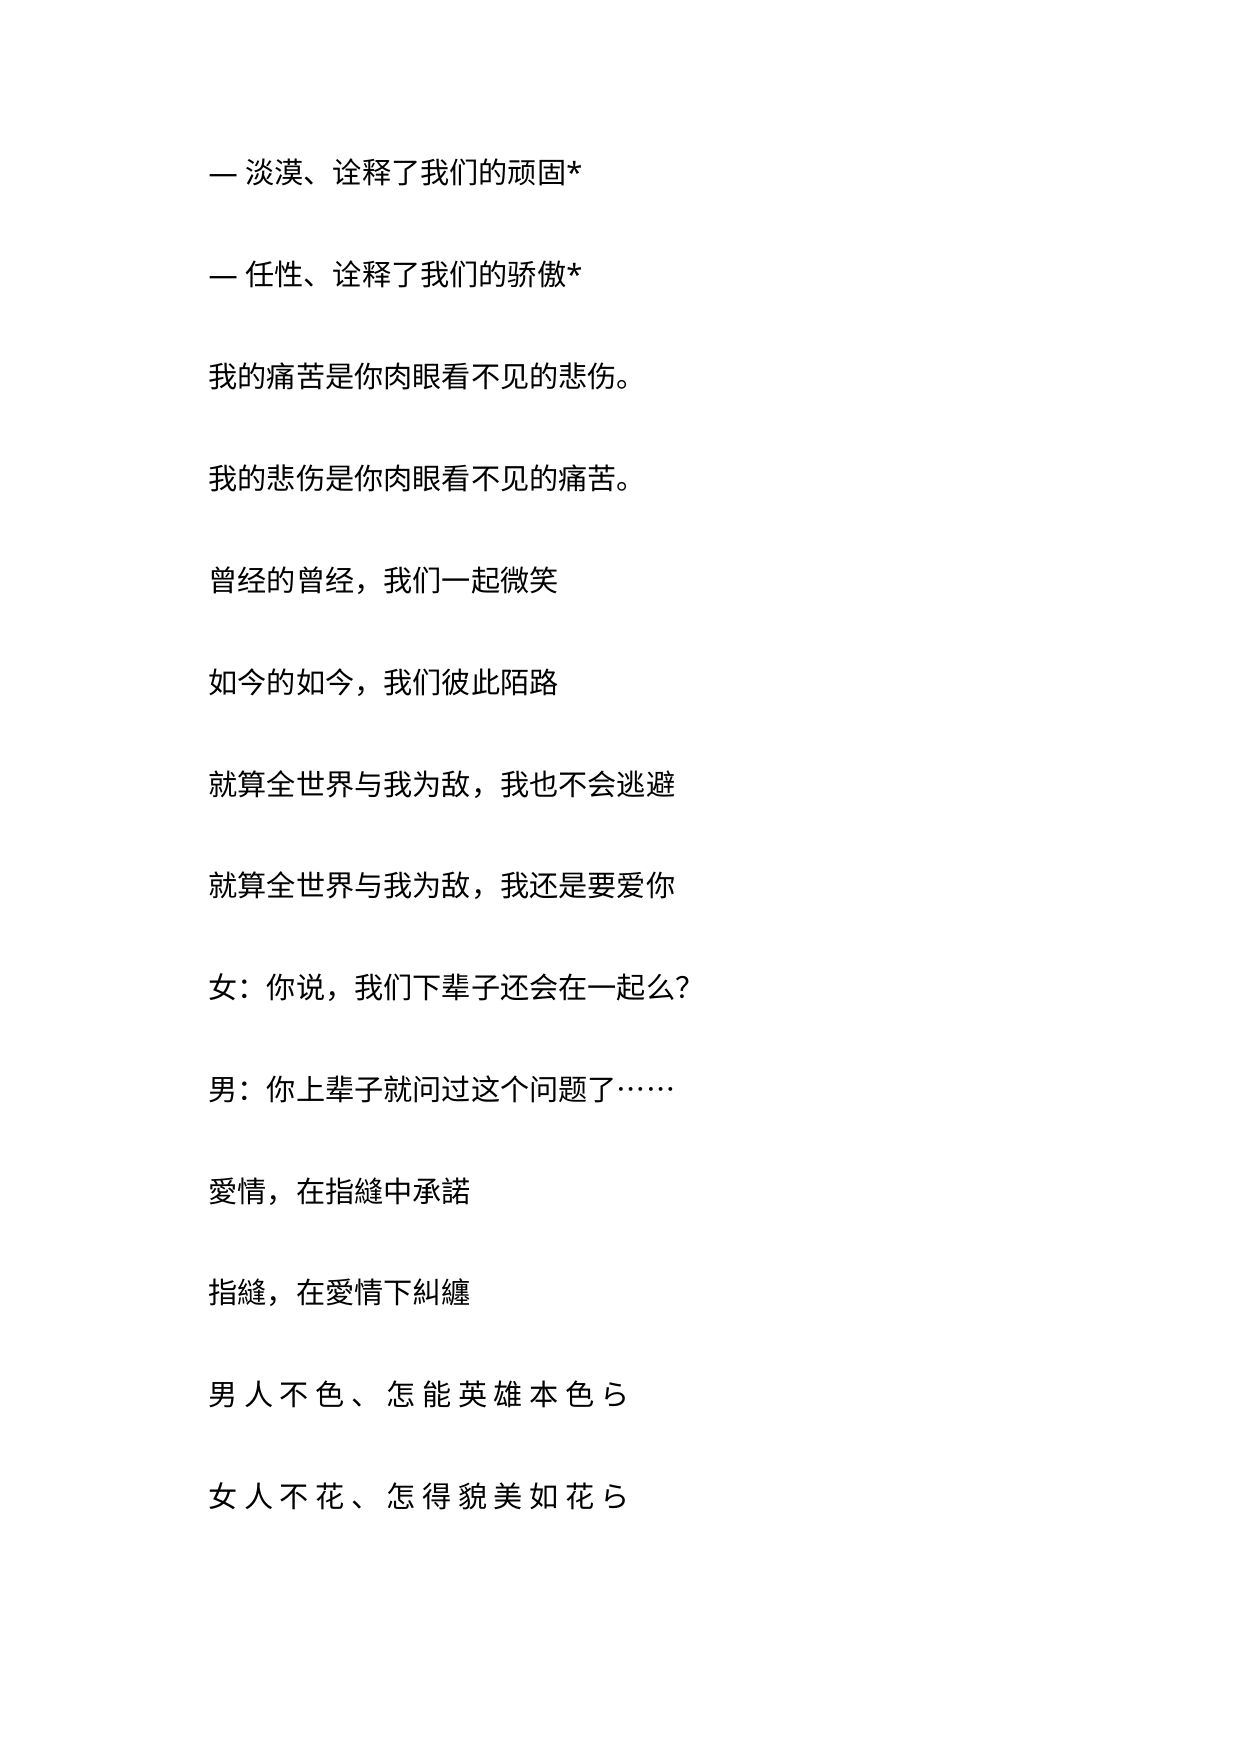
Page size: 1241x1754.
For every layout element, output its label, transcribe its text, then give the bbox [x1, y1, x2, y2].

text 就算全世界与我为敌，我也不会逃避 [150, 761, 1090, 803]
text 指縫，在愛情下糾纏 [150, 1270, 1090, 1312]
text 我的痛苦是你肉眼看不见的悲伤。 [150, 354, 1090, 396]
text 愛情，在指縫中承諾 [150, 1168, 1090, 1210]
text 如今的如今，我们彼此陌路 [150, 659, 1090, 702]
text 女 人 不 花 、 怎 得 貌 美 如 花 ら [150, 1473, 1090, 1516]
text 我的悲伤是你肉眼看不见的痛苦。 [150, 456, 1090, 498]
text — 任性、诠释了我们的骄傲* [150, 252, 1090, 294]
text 就算全世界与我为敌，我还是要爱你 [150, 863, 1090, 905]
text 曾经的曾经，我们一起微笑 [150, 557, 1090, 600]
text — 淡漠、诠释了我们的顽固* [150, 150, 1090, 192]
text 男 人 不 色 、 怎 能 英 雄 本 色 ら [150, 1372, 1090, 1414]
text 女：你说，我们下辈子还会在一起么？ [150, 964, 1090, 1007]
text 男：你上辈子就问过这个问题了…… [150, 1066, 1090, 1109]
